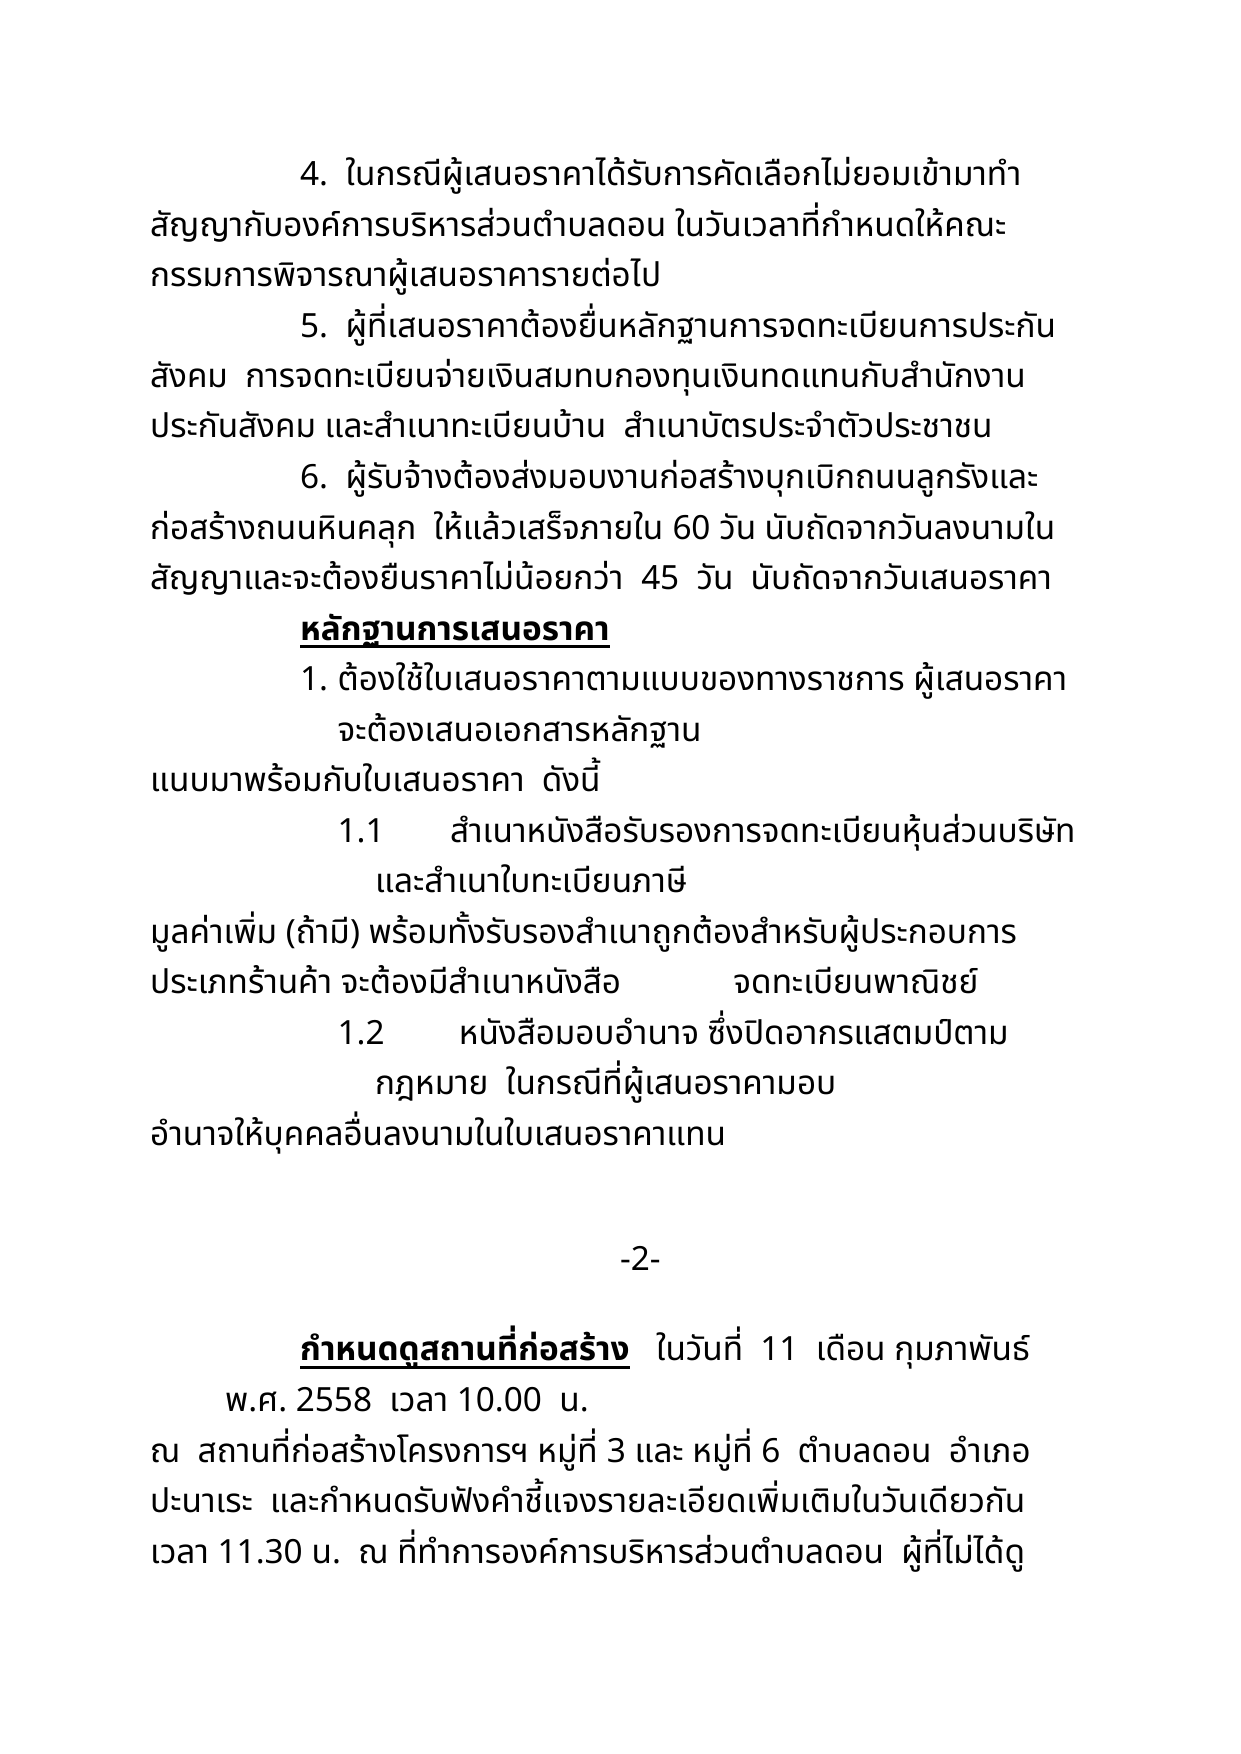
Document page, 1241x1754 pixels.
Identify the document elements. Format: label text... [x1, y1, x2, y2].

list สำเนาหนังสือรับรองการจดทะเบียนหุ้นส่วนบริษัท และสำเนาใบทะเบียนภาษี [337, 807, 1090, 908]
list หนังสือมอบอำนาจ ซึ่งปิดอากรแสตมป์ตามกฎหมาย ในกรณีที่ผู้เสนอราคามอบ [337, 1009, 1090, 1110]
list ต้องใช้ใบเสนอราคาตามแบบของทางราชการ ผู้เสนอราคาจะต้องเสนอเอกสารหลักฐาน [300, 655, 1090, 756]
text 6. ผู้รับจ้างต้องส่งมอบงานก่อสร้างบุกเบิกถนนลูกรังและก่อสร้างถนนหินคลุก ให้แล้วเสร็จภายใน 60 วัน นับถัดจากวันลงนามในสัญญาและจะต้องยืนราคาไม่น้อยกว่า 45 วัน นับถัดจากวันเสนอราคา [150, 453, 1090, 605]
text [150, 1426, 1090, 1578]
text แนบมาพร้อมกับใบเสนอราคา ดังนี้ [150, 756, 1090, 807]
list อำนาจให้บุคคลอื่นลงนามในใบเสนอราคาแทน [150, 1110, 1090, 1160]
text 5. ผู้ที่เสนอราคาต้องยื่นหลักฐานการจดทะเบียนการประกันสังคม การจดทะเบียนจ่ายเงินสมทบกองทุนเงินทดแทนกับสำนักงานประกันสังคม และสำเนาทะเบียนบ้าน สำเนาบัตรประจำตัวประชาชน [150, 301, 1090, 453]
text 4. ในกรณีผู้เสนอราคาได้รับการคัดเลือกไม่ยอมเข้ามาทำสัญญากับองค์การบริหารส่วนตำบลดอน ในวันเวลาที่กำหนดให้คณะกรรมการพิจารณาผู้เสนอราคารายต่อไป [150, 150, 1090, 301]
text กำหนดดูสถานที่ก่อสร้าง ในวันที่ 11 เดือน กุมภาพันธ์ พ.ศ. 2558 เวลา 10.00 น. [225, 1325, 1090, 1426]
text หลักฐานการเสนอราคา [150, 605, 1090, 655]
list มูลค่าเพิ่ม (ถ้ามี) พร้อมทั้งรับรองสำเนาถูกต้องสำหรับผู้ประกอบการประเภทร้านค้า จะต้องมีสำเนาหนังสือ จดทะเบียนพาณิชย์ [150, 908, 1090, 1009]
text -2- [150, 1234, 1090, 1280]
